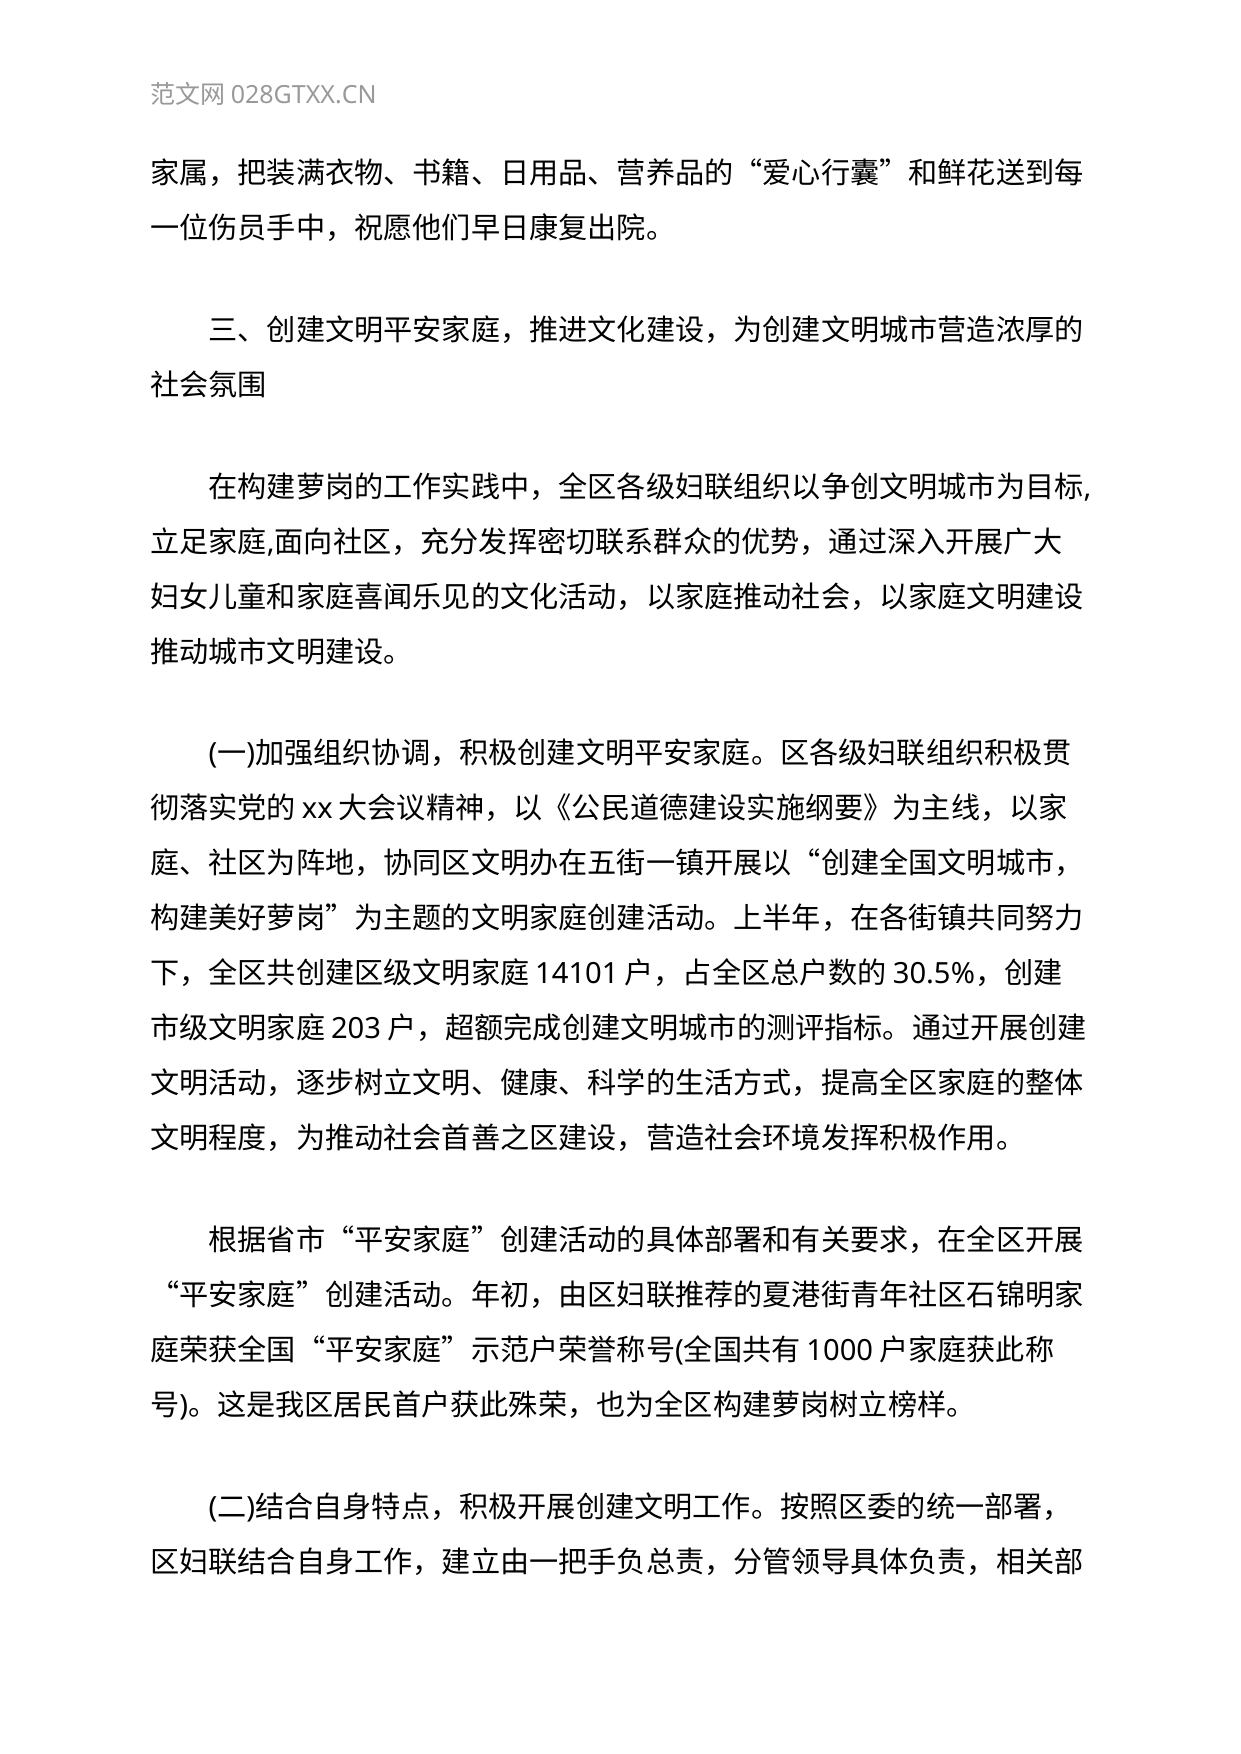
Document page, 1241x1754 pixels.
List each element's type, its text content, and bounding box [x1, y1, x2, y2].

text (一)加强组织协调，积极创建文明平安家庭。区各级妇联组织积极贯彻落实党的xx大会议精神，以《公民道德建设实施纲要》为主线，以家庭、社区为阵地，协同区文明办在五街一镇开展以“创建全国文明城市，构建美好萝岗”为主题的文明家庭创建活动。上半年，在各街镇共同努力下，全区共创建区级文明家庭14101户，占全区总户数的30.5%，创建市级文明家庭203户，超额完成创建文明城市的测评指标。通过开展创建文明活动，逐步树立文明、健康、科学的生活方式，提高全区家庭的整体文明程度，为推动社会首善之区建设，营造社会环境发挥积极作用。 [150, 730, 1090, 1157]
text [150, 150, 1090, 247]
text 在构建萝岗的工作实践中，全区各级妇联组织以争创文明城市为目标,立足家庭,面向社区，充分发挥密切联系群众的优势，通过深入开展广大妇女儿童和家庭喜闻乐见的文化活动，以家庭推动社会，以家庭文明建设推动城市文明建设。 [150, 463, 1090, 671]
text 三、创建文明平安家庭，推进文化建设，为创建文明城市营造浓厚的社会氛围 [150, 307, 1090, 404]
text 根据省市“平安家庭”创建活动的具体部署和有关要求，在全区开展“平安家庭”创建活动。年初，由区妇联推荐的夏港街青年社区石锦明家庭荣获全国“平安家庭”示范户荣誉称号(全国共有1000户家庭获此称号)。这是我区居民首户获此殊荣，也为全区构建萝岗树立榜样。 [150, 1216, 1090, 1424]
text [150, 1483, 1090, 1581]
